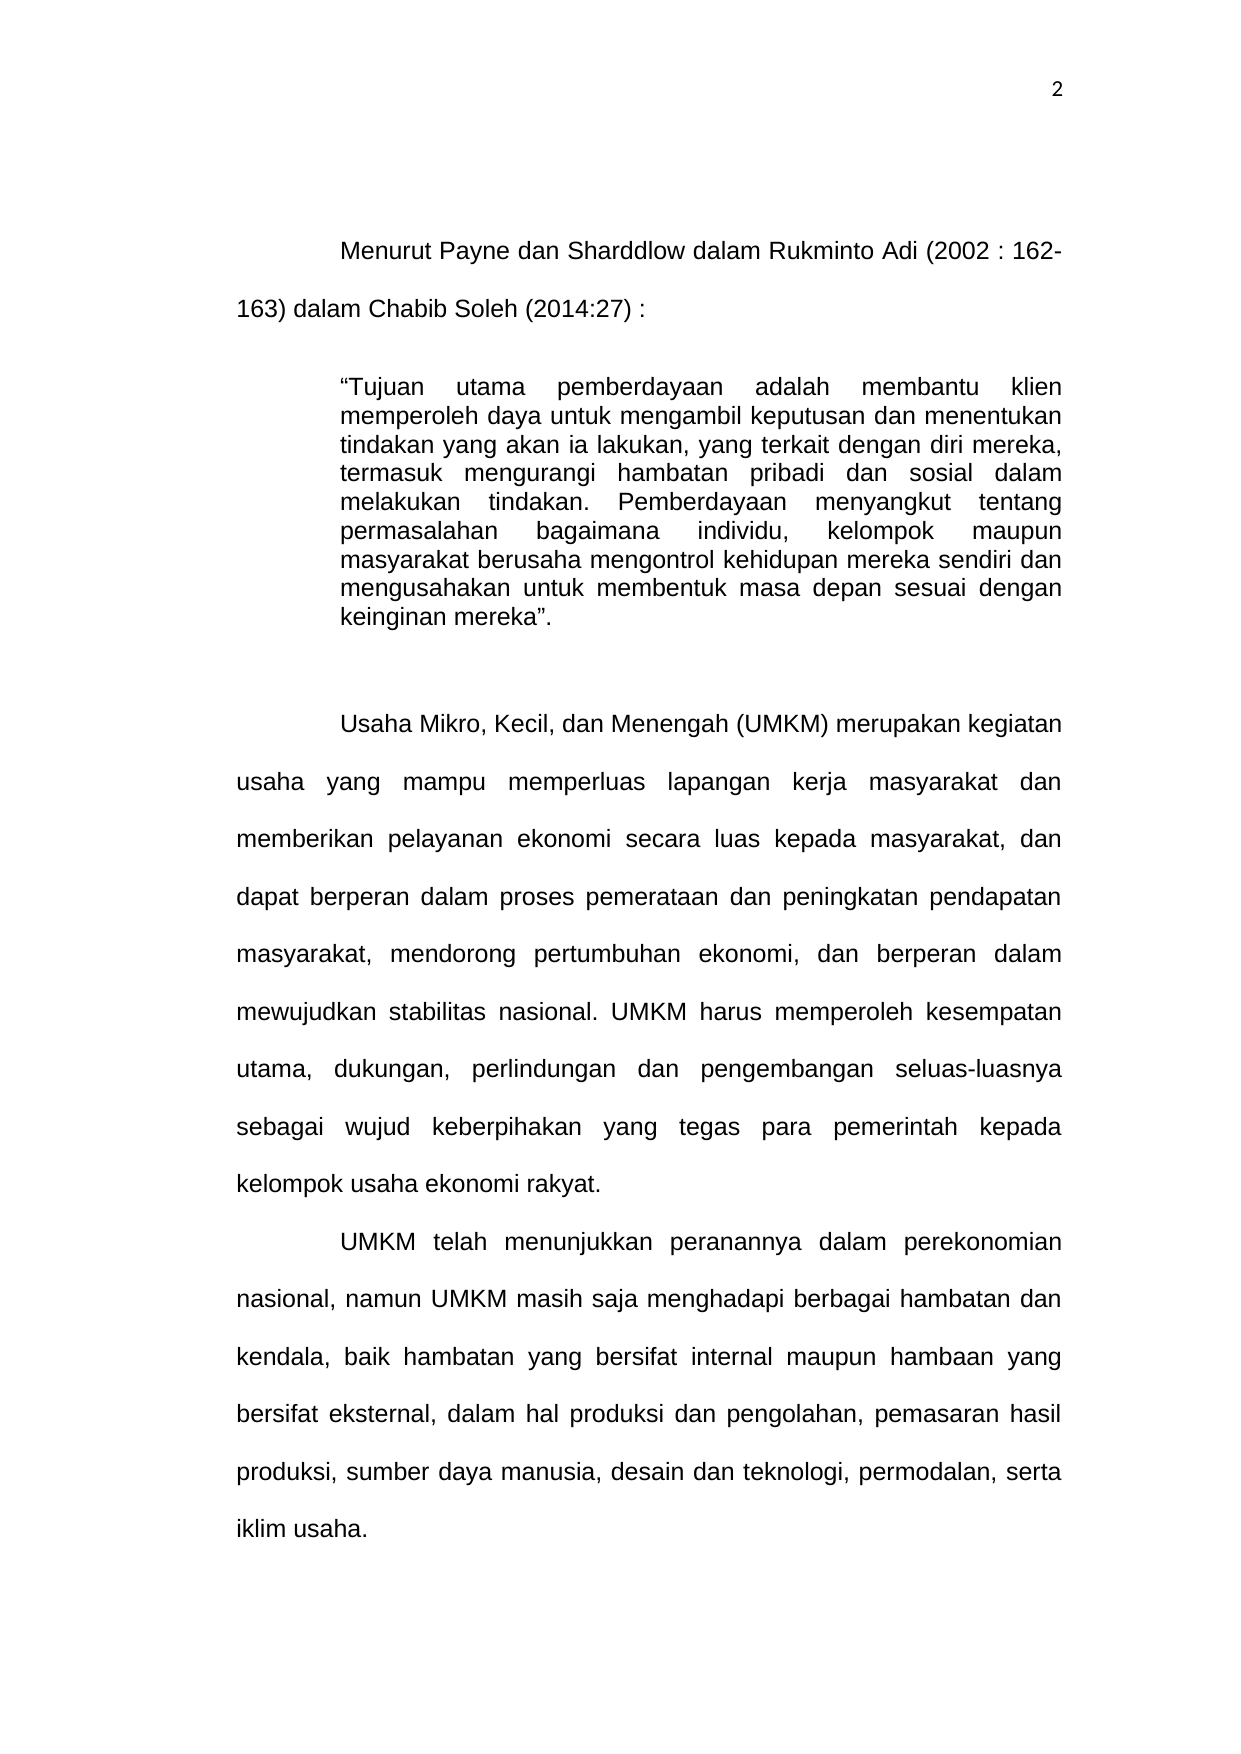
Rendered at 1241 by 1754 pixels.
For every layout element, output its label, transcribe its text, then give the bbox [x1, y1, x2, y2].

text “Tujuan utama pemberdayaan adalah membantu klien memperoleh daya untuk mengambil keputusan dan menentukan tindakan yang akan ia lakukan, yang terkait dengan diri mereka, termasuk mengurangi hambatan pribadi dan sosial dalam melakukan tindakan. Pemberdayaan menyangkut tentang permasalahan bagaimana individu, kelompok maupun masyarakat berusaha mengontrol kehidupan mereka sendiri dan mengusahakan untuk membentuk masa depan sesuai dengan keinginan mereka”. [340, 372, 1063, 631]
list Usaha Mikro, Kecil, dan Menengah (UMKM) merupakan kegiatan usaha yang mampu memperluas lapangan kerja masyarakat dan memberikan pelayanan ekonomi secara luas kepada masyarakat, dan dapat berperan dalam proses pemerataan dan peningkatan pendapatan masyarakat, mendorong pertumbuhan ekonomi, dan berperan dalam mewujudkan stabilitas nasional. UMKM harus memperoleh kesempatan utama, dukungan, perlindungan dan pengembangan seluas-luasnya sebagai wujud keberpihakan yang tegas para pemerintah kepada kelompok usaha ekonomi rakyat. [236, 709, 1063, 1198]
text Menurut Payne dan Sharddlow dalam Rukminto Adi (2002 : 162-163) dalam Chabib Soleh (2014:27) : [236, 236, 1063, 322]
list UMKM telah menunjukkan peranannya dalam perekonomian nasional, namun UMKM masih saja menghadapi berbagai hambatan dan kendala, baik hambatan yang bersifat internal maupun hambaan yang bersifat eksternal, dalam hal produksi dan pengolahan, pemasaran hasil produksi, sumber daya manusia, desain dan teknologi, permodalan, serta iklim usaha. [236, 1227, 1063, 1543]
